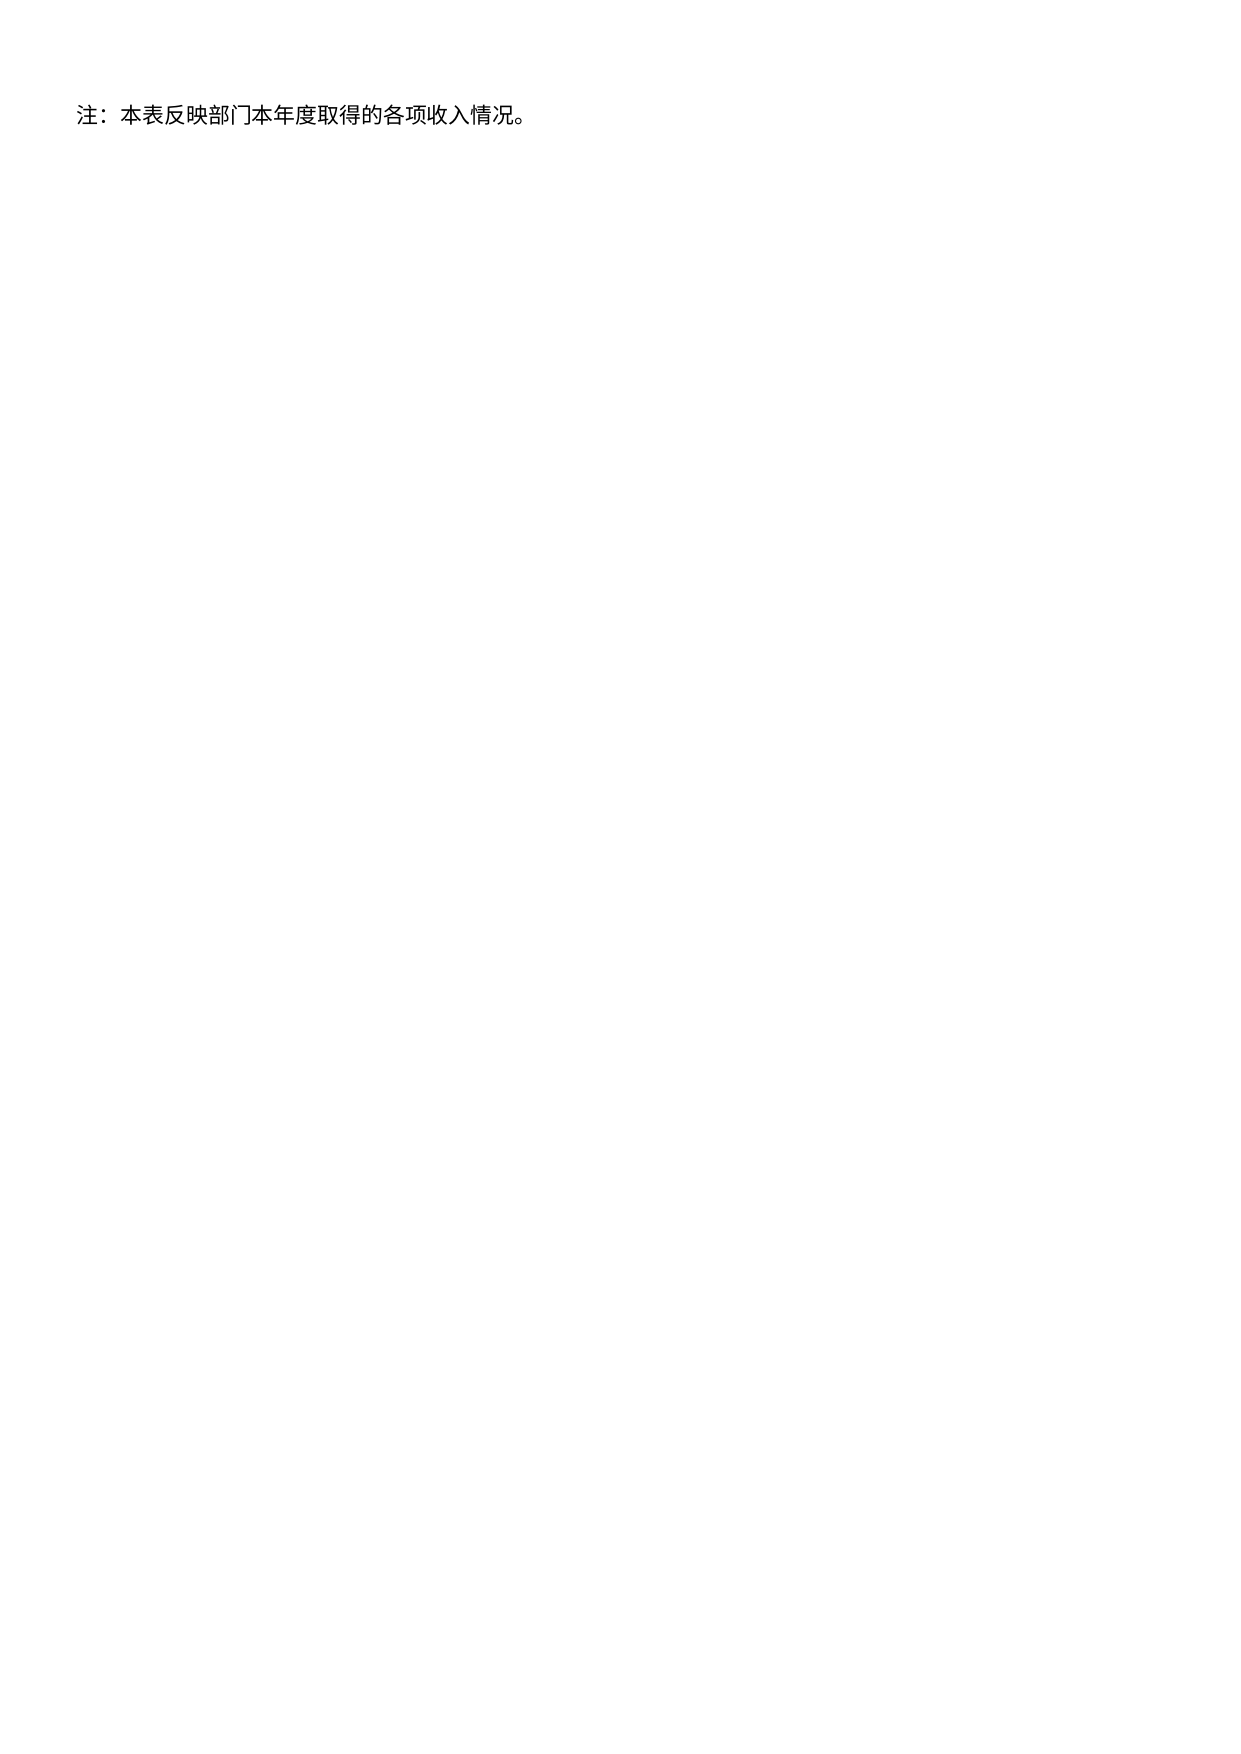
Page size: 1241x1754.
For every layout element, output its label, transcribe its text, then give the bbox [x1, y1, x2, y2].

table_cell 注：本表反映部门本年度取得的各项收入情况。 [75, 81, 1240, 145]
